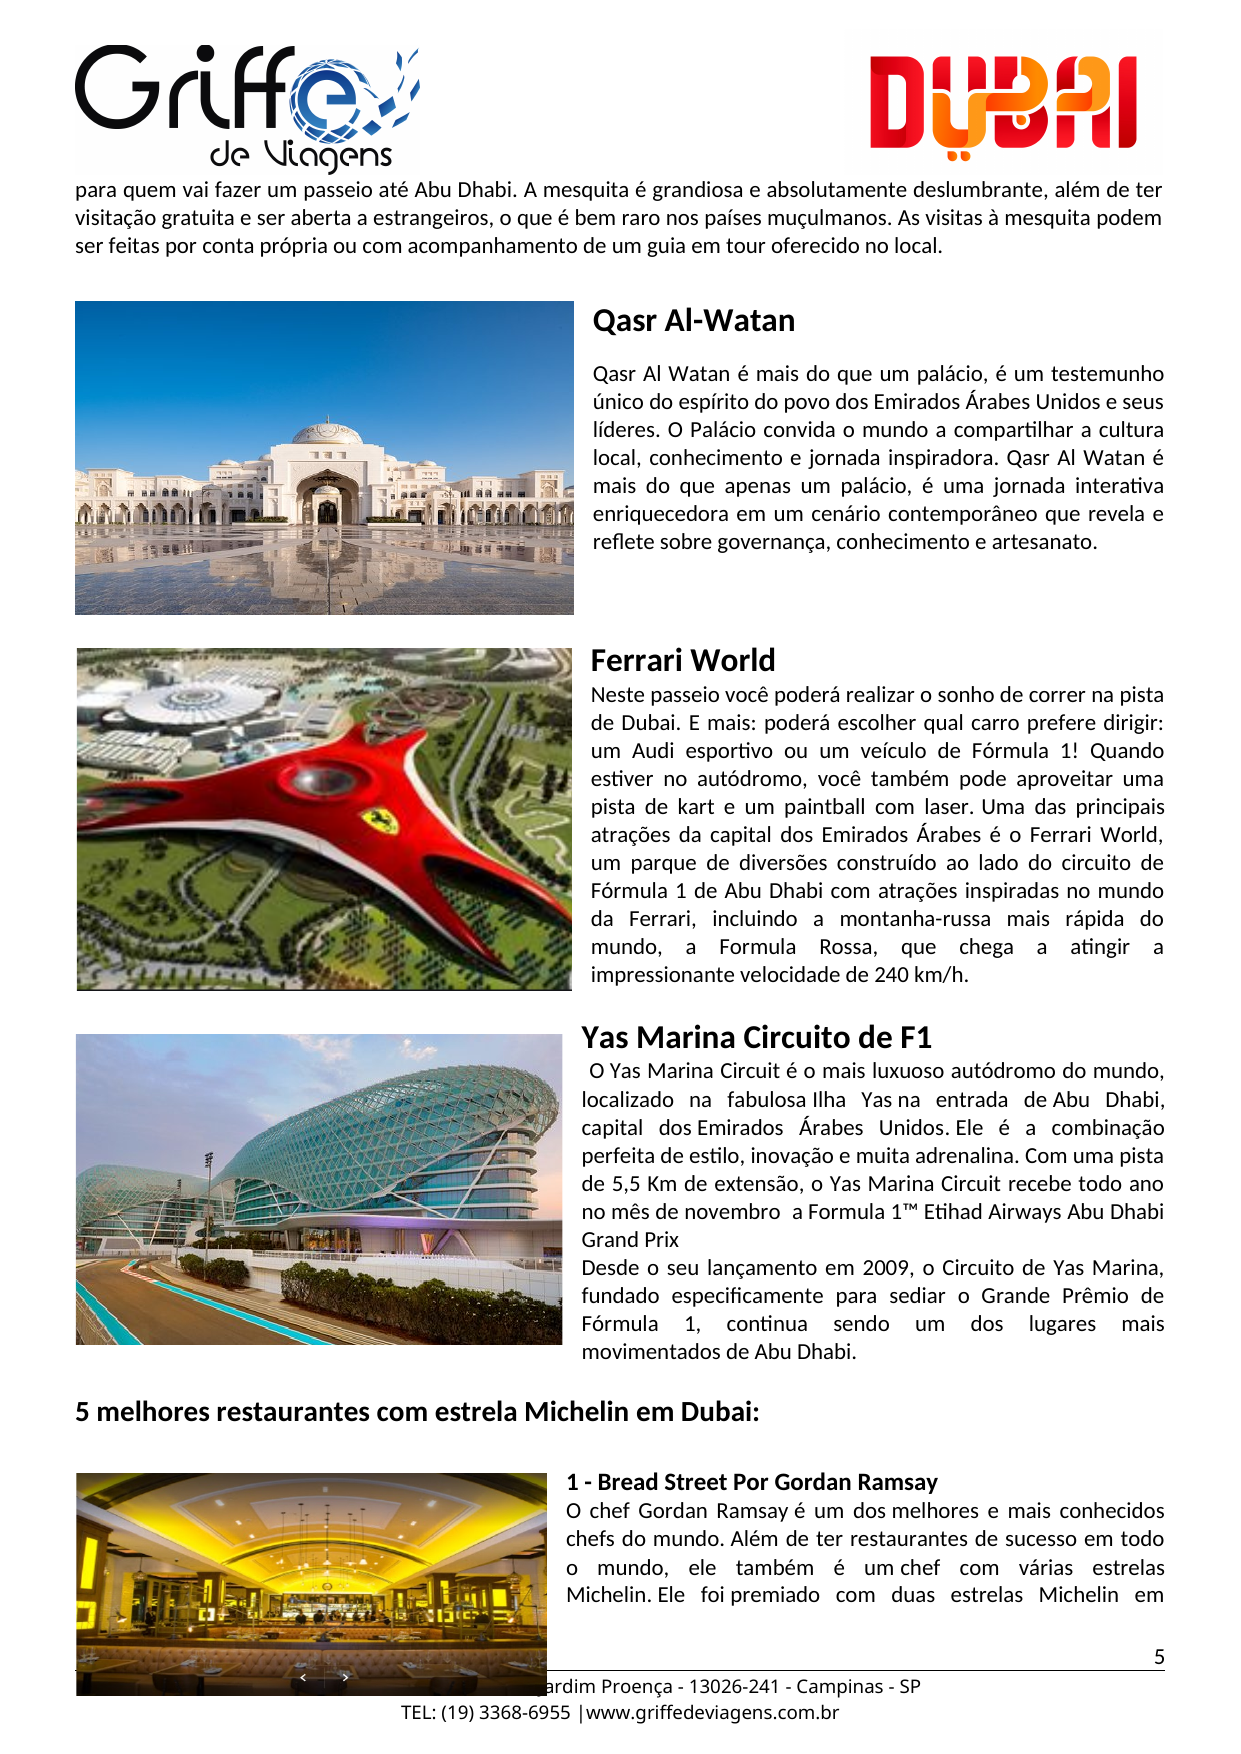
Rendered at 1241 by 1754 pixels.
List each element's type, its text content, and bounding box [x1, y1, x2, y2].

text O Yas Marina Circuit é o mais luxuoso autódromo do mundo, localizado na fabulosa Ilha Yas na entrada de Abu Dhabi, capital dos Emirados Árabes Unidos. Ele é a combinação perfeita de estilo, inovação e muita adrenalina. Com uma pista de 5,5 Km de extensão, o Yas Marina Circuit recebe todo ano no mês de novembro a Formula 1™ Etihad Airways Abu Dhabi Grand Prix [562, 1057, 1165, 1253]
picture [75, 45, 420, 175]
picture [75, 648, 570, 988]
text Ferrari World [75, 639, 1165, 680]
text 5 melhores restaurantes com estrela Michelin em Dubai: [75, 1393, 1165, 1428]
text Neste passeio você poderá realizar o sonho de correr na pista de Dubai. E mais: poderá escolher qual carro prefere dirigir: um Audi esportivo ou um veículo de Fórmula 1! Quando estiver no autódromo, você também pode aproveitar uma pista de kart e um paintball com laser. Uma das principais atrações da capital dos Emirados Árabes é o Ferrari World, um parque de diversões construído ao lado do circuito de Fórmula 1 de Abu Dhabi com atrações inspiradas no mundo da Ferrari, incluindo a montanha-russa mais rápida do mundo, a Formula Rossa, que chega a atingir a impressionante velocidade de 240 km/h. [570, 680, 1165, 988]
text 1 - Bread Street Por Gordan Ramsay [75, 1466, 1165, 1497]
picture [75, 1473, 547, 1695]
picture [75, 1034, 562, 1344]
text Desde o seu lançamento em 2009, o Circuito de Yas Marina, fundado especificamente para sediar o Grande Prêmio de Fórmula 1, continua sendo um dos lugares mais movimentados de Abu Dhabi. [75, 1253, 1165, 1365]
picture [75, 301, 574, 615]
text Yas Marina Circuito de F1 [75, 1016, 1165, 1057]
text Qasr Al Watan é mais do que um palácio, é um testemunho único do espírito do povo dos Emirados Árabes Unidos e seus líderes. O Palácio convida o mundo a compartilhar a cultura local, conhecimento e jornada inspiradora. Qasr Al Watan é mais do que apenas um palácio, é uma jornada interativa enriquecedora em um cenário contemporâneo que revela e reflete sobre governança, conhecimento e artesanato. [574, 359, 1165, 555]
picture [844, 29, 1163, 175]
text Qasr Al-Watan [75, 299, 1165, 340]
